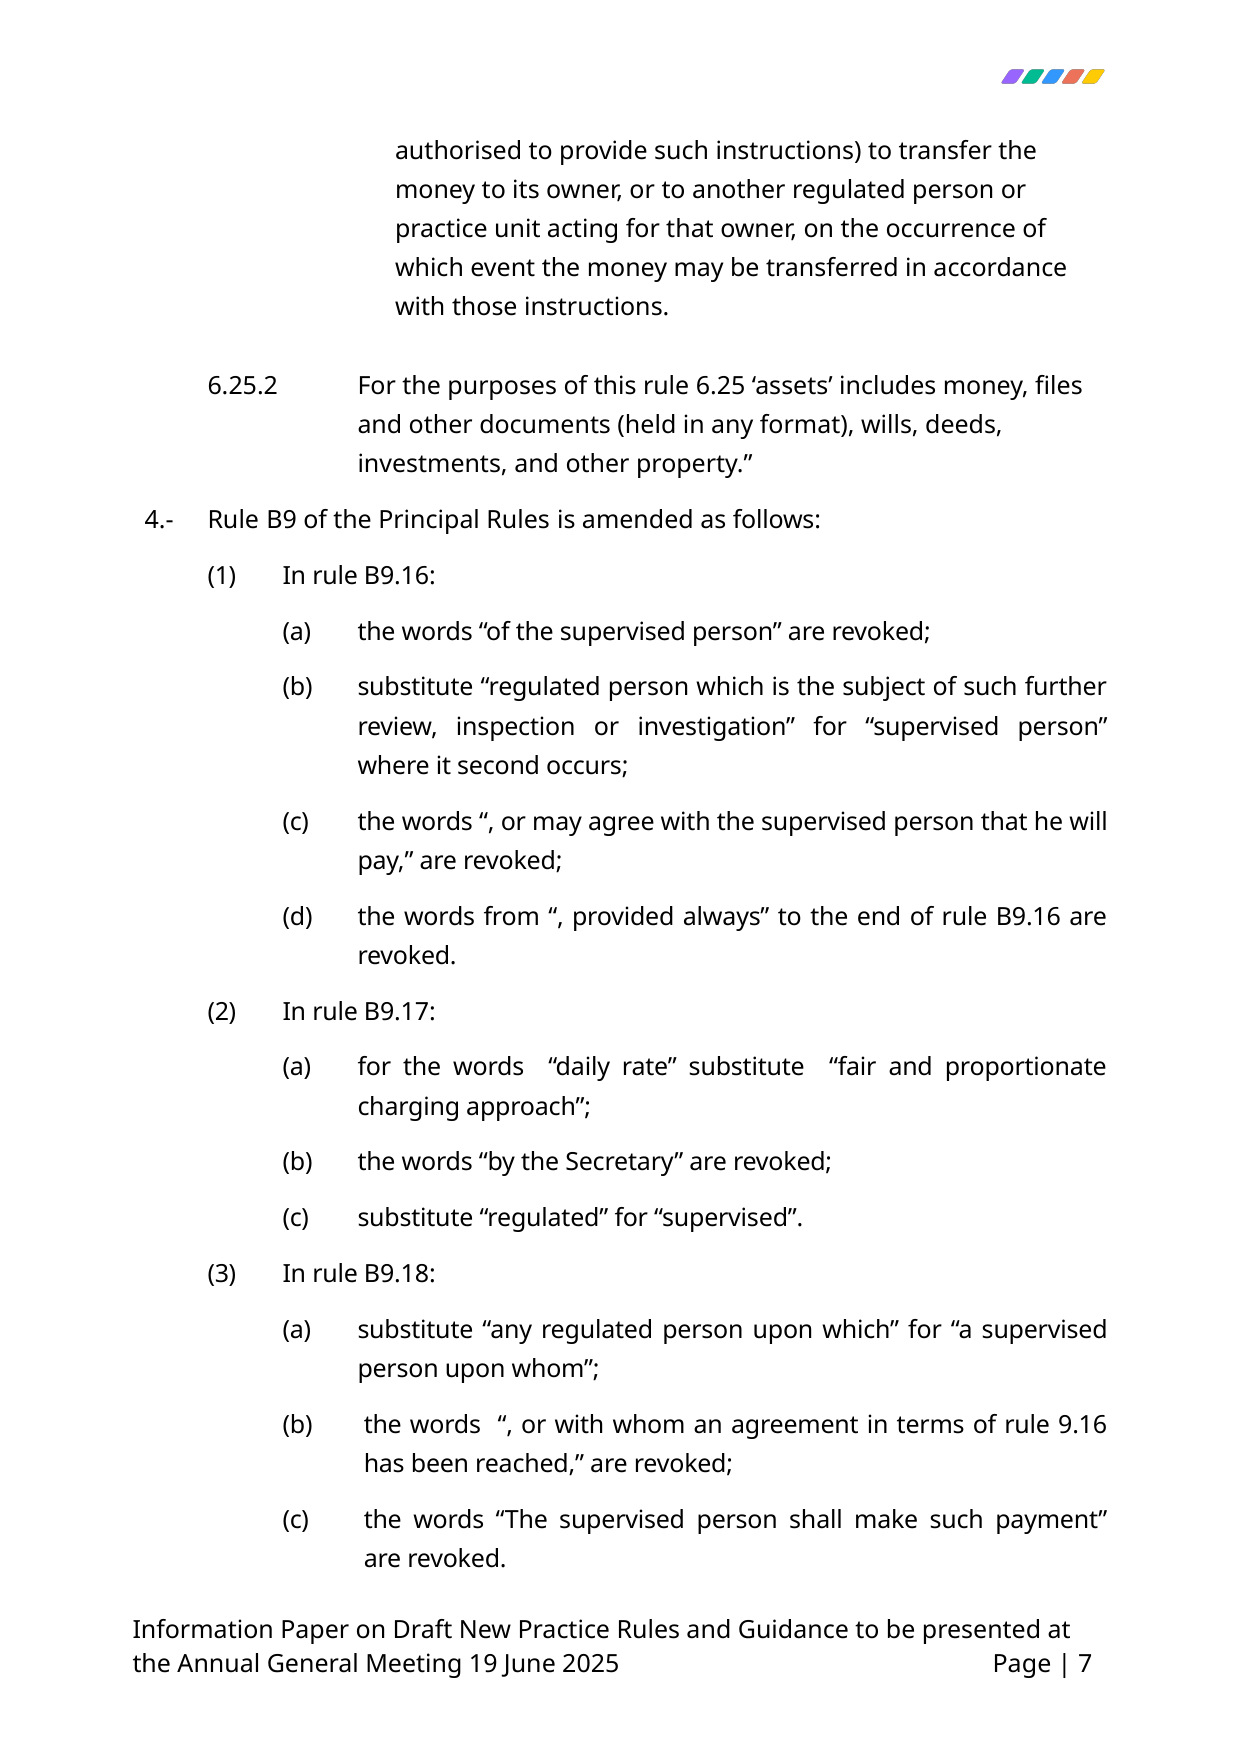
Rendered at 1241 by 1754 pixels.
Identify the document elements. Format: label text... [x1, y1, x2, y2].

text (a) for the words “daily rate” substitute “fair and proportionate charging approach”; [282, 1049, 1108, 1122]
text (b) the words “, or with whom an agreement in terms of rule 9.16 has been reached,” are revoked; [282, 1406, 1108, 1480]
text (1) In rule B9.16: [207, 557, 1108, 591]
text (a) the words “of the supervised person” are revoked; [282, 613, 1108, 647]
text (c) the words “, or may agree with the supervised person that he will pay,” are revoked; [282, 803, 1108, 876]
text (b) the words “by the Secretary” are revoked; [207, 1144, 1108, 1178]
text (3) In rule B9.18: [207, 1256, 1108, 1290]
text (c) the words “The supervised person shall make such payment” are revoked. [282, 1501, 1108, 1575]
text (d) the words from “, provided always” to the end of rule B9.16 are revoked. [282, 898, 1108, 971]
picture [999, 67, 1107, 86]
text (b) substitute “regulated person which is the subject of such further review, inspection or investigation” for “supervised person” where it second occurs; [282, 669, 1108, 781]
text 4.- Rule B9 of the Principal Rules is amended as follows: [144, 501, 1108, 536]
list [357, 132, 1108, 323]
text (c) substitute “regulated” for “supervised”. [207, 1200, 1108, 1234]
text (a) substitute “any regulated person upon which” for “a supervised person upon whom”; [282, 1311, 1108, 1385]
text 6.25.2 For the purposes of this rule 6.25 ‘assets’ includes money, files and other documents (held in any format), wills, deeds, investments, and other property.” [207, 367, 1108, 480]
text (2) In rule B9.17: [144, 993, 1108, 1027]
